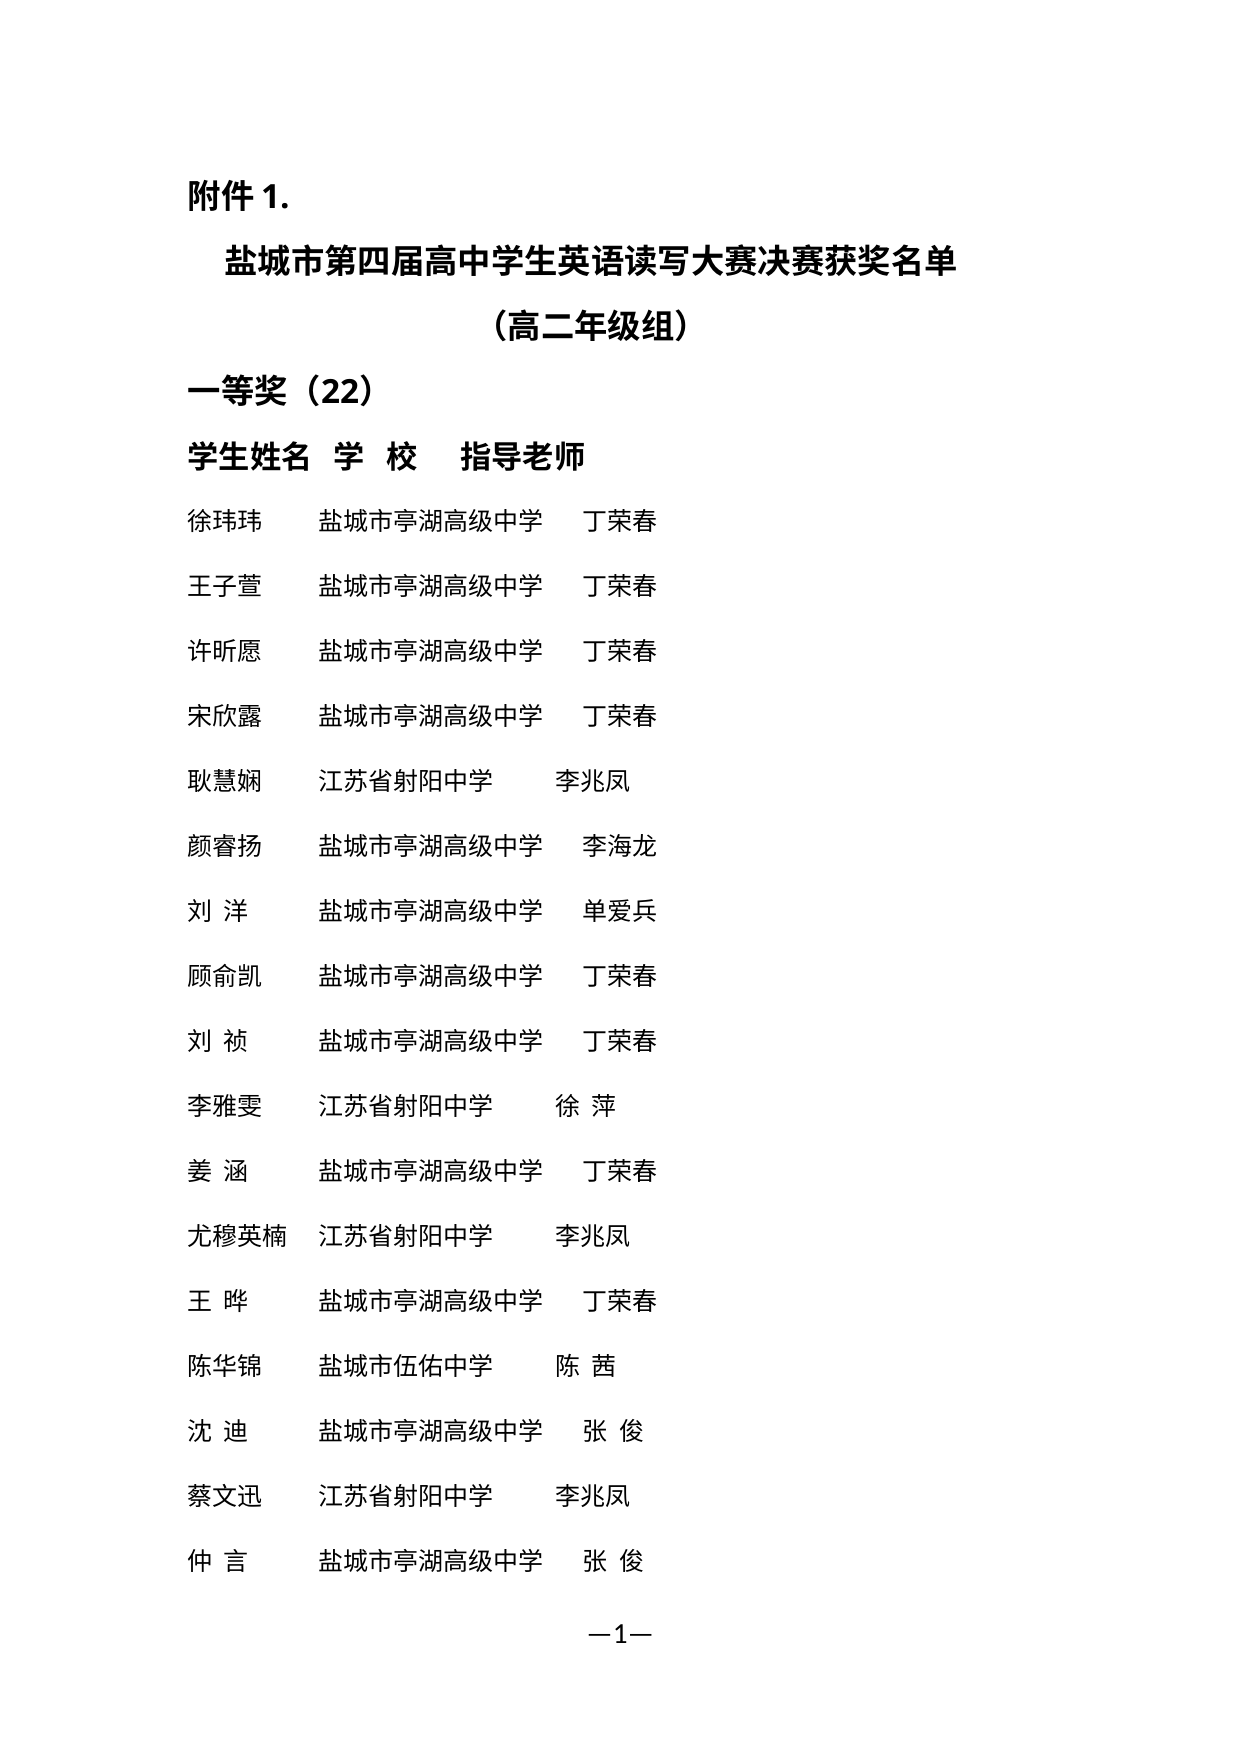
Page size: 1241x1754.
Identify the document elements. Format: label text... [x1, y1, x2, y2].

text 顾俞凯 盐城市亭湖高级中学 丁荣春 [187, 942, 994, 1007]
text 一等奖（22） [187, 357, 994, 422]
text 附件1. [187, 162, 994, 227]
text 王子萱 盐城市亭湖高级中学 丁荣春 [187, 552, 994, 617]
text 盐城市第四届高中学生英语读写大赛决赛获奖名单 [187, 227, 994, 292]
text 尤穆英楠 江苏省射阳中学 李兆凤 [187, 1202, 994, 1267]
text 王 晔 盐城市亭湖高级中学 丁荣春 [187, 1267, 994, 1332]
text 李雅雯 江苏省射阳中学 徐 萍 [187, 1072, 994, 1137]
text 学生姓名 学 校 指导老师 [187, 422, 994, 487]
text 耿慧娴 江苏省射阳中学 李兆凤 [187, 747, 994, 812]
text 沈 迪 盐城市亭湖高级中学 张 俊 [187, 1397, 994, 1462]
text 姜 涵 盐城市亭湖高级中学 丁荣春 [187, 1137, 994, 1202]
text 刘 洋 盐城市亭湖高级中学 单爱兵 [187, 877, 994, 942]
text 宋欣露 盐城市亭湖高级中学 丁荣春 [187, 682, 994, 747]
text （高二年级组） [187, 292, 994, 357]
text 蔡文迅 江苏省射阳中学 李兆凤 [187, 1462, 994, 1527]
text 陈华锦 盐城市伍佑中学 陈 茜 [187, 1332, 994, 1397]
text 刘 祯 盐城市亭湖高级中学 丁荣春 [187, 1007, 994, 1072]
text 仲 言 盐城市亭湖高级中学 张 俊 [187, 1527, 994, 1592]
text 许昕愿 盐城市亭湖高级中学 丁荣春 [187, 617, 994, 682]
text 颜睿扬 盐城市亭湖高级中学 李海龙 [187, 812, 994, 877]
text 徐玮玮 盐城市亭湖高级中学 丁荣春 [187, 487, 994, 552]
